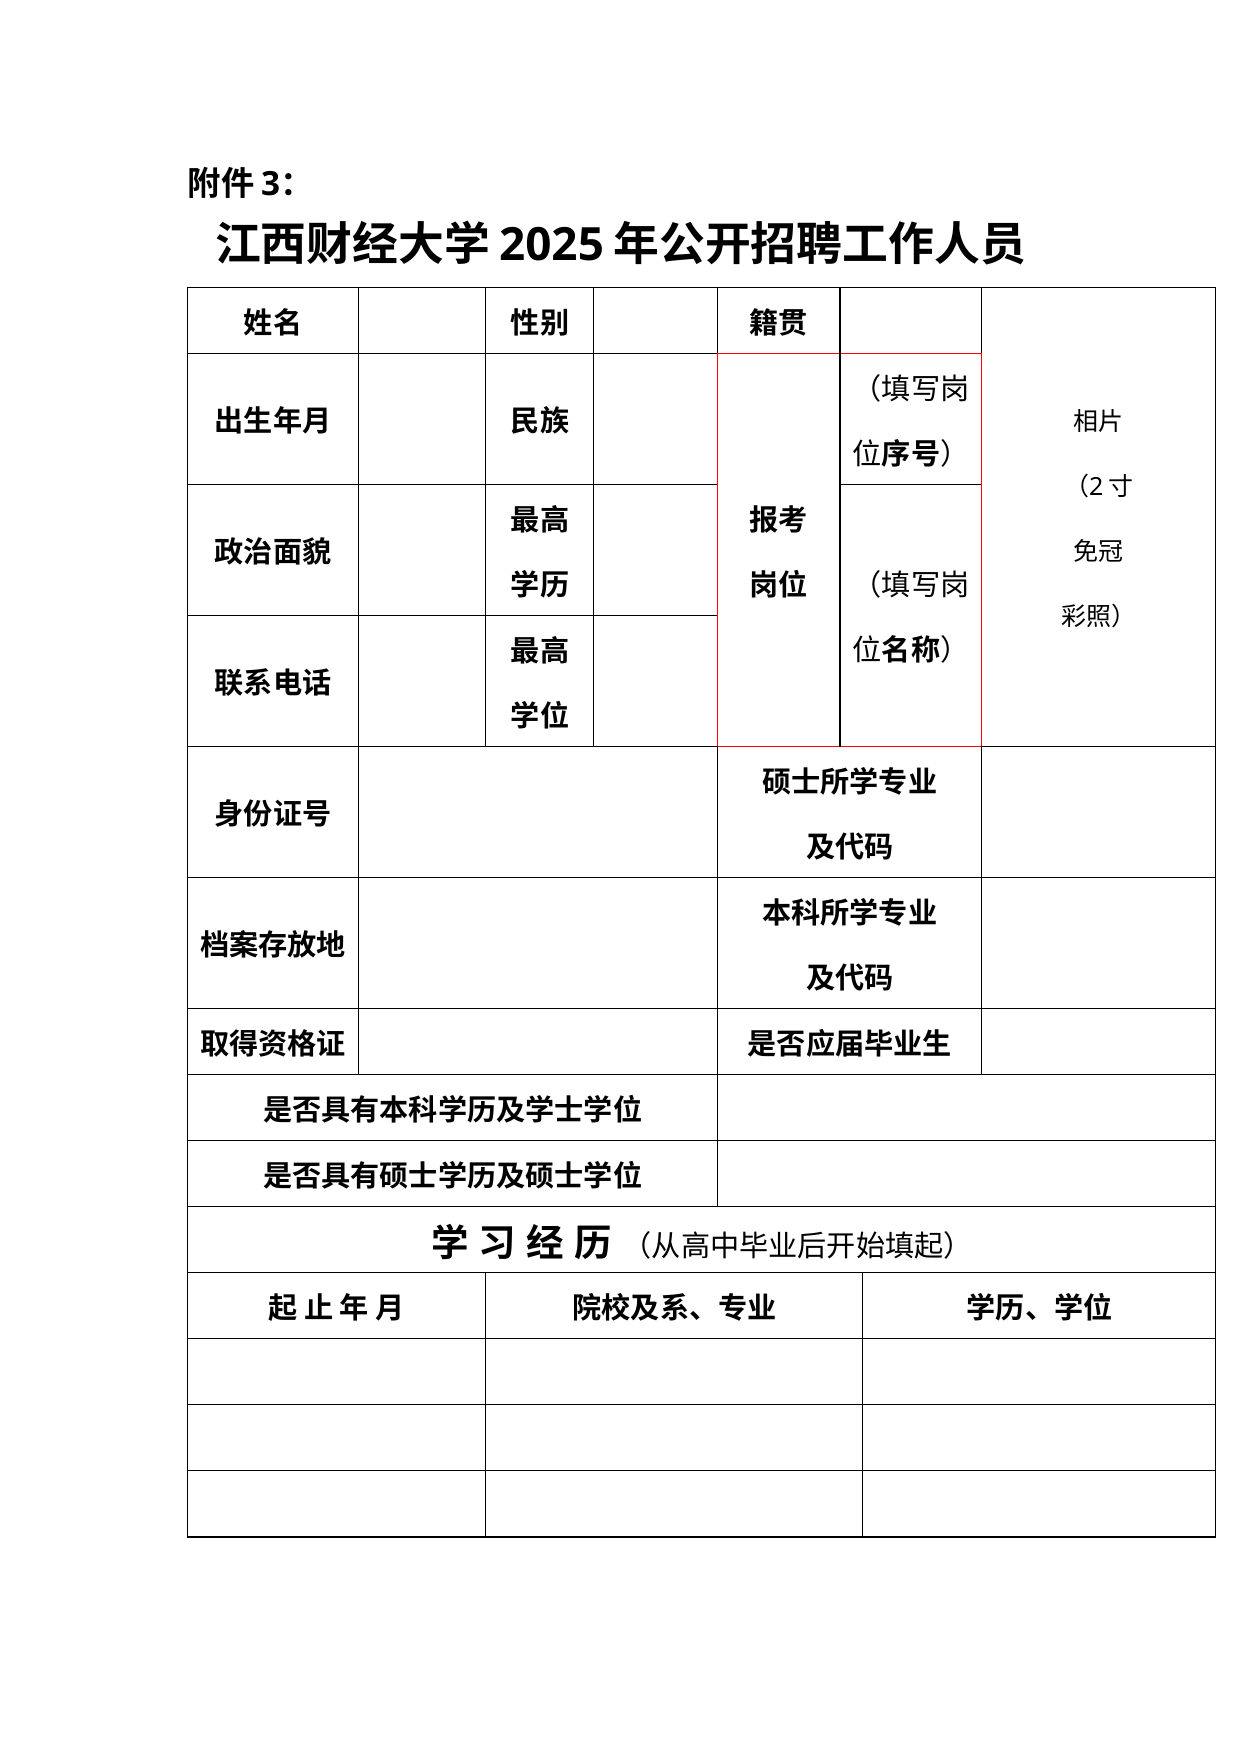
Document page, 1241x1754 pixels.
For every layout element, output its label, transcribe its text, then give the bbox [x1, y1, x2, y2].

table_cell 档案存放地 [188, 878, 358, 1008]
table_header [359, 288, 485, 353]
table_cell [486, 1405, 862, 1470]
table_cell 起 止 年 月 [188, 1273, 485, 1338]
table_cell 最高 学历 [486, 485, 593, 615]
table_cell 联系电话 [188, 616, 358, 746]
table_cell 身份证号 [188, 747, 358, 877]
table_cell 取得资格证 [188, 1009, 358, 1074]
table_cell [486, 1471, 862, 1536]
table_cell [718, 1075, 1215, 1140]
table_cell 最高 学位 [486, 616, 593, 746]
table_cell [982, 747, 1215, 877]
table_cell 学历、学位 [863, 1273, 1215, 1338]
table_header 相片 （2寸 免冠 彩照） [982, 288, 1215, 746]
table_header 姓名 [188, 288, 358, 353]
table_cell 是否具有本科学历及学士学位 [188, 1075, 717, 1140]
table_cell 政治面貌 [188, 485, 358, 615]
table_cell [188, 1471, 485, 1536]
table_cell （填写岗位名称） [841, 485, 981, 746]
table_cell 是否应届毕业生 [718, 1009, 981, 1074]
table_cell [863, 1471, 1215, 1536]
table_cell [863, 1339, 1215, 1404]
table_cell [486, 1339, 862, 1404]
table_cell [359, 354, 485, 484]
text 附件3： [187, 162, 1053, 204]
table_cell 出生年月 [188, 354, 358, 484]
table_cell 学习经历（从高中毕业后开始填起） [188, 1207, 1215, 1272]
table_cell [982, 1009, 1215, 1074]
table_cell [594, 616, 717, 746]
table_header 籍贯 [718, 288, 839, 353]
table_cell [359, 747, 717, 877]
table_header 性别 [486, 288, 593, 353]
table_cell [594, 485, 717, 615]
table_cell 硕士所学专业 及代码 [718, 747, 981, 877]
table_cell [188, 1405, 485, 1470]
table_cell [594, 354, 717, 484]
table_cell [359, 616, 485, 746]
table_header [594, 288, 717, 353]
text 江西财经大学2025年公开招聘工作人员 [187, 221, 1053, 271]
table_cell 院校及系、专业 [486, 1273, 862, 1338]
table_cell 民族 [486, 354, 593, 484]
table_cell [359, 485, 485, 615]
table_cell 是否具有硕士学历及硕士学位 [188, 1141, 717, 1206]
table_cell [718, 1141, 1215, 1206]
table_header [841, 288, 981, 353]
table_cell [863, 1405, 1215, 1470]
table_cell [982, 878, 1215, 1008]
table_cell 本科所学专业 及代码 [718, 878, 981, 1008]
table_cell （填写岗位序号） [841, 354, 981, 484]
table_cell 报考 岗位 [718, 354, 839, 746]
table_cell [359, 1009, 717, 1074]
table_cell [359, 878, 717, 1008]
table_cell [188, 1339, 485, 1404]
